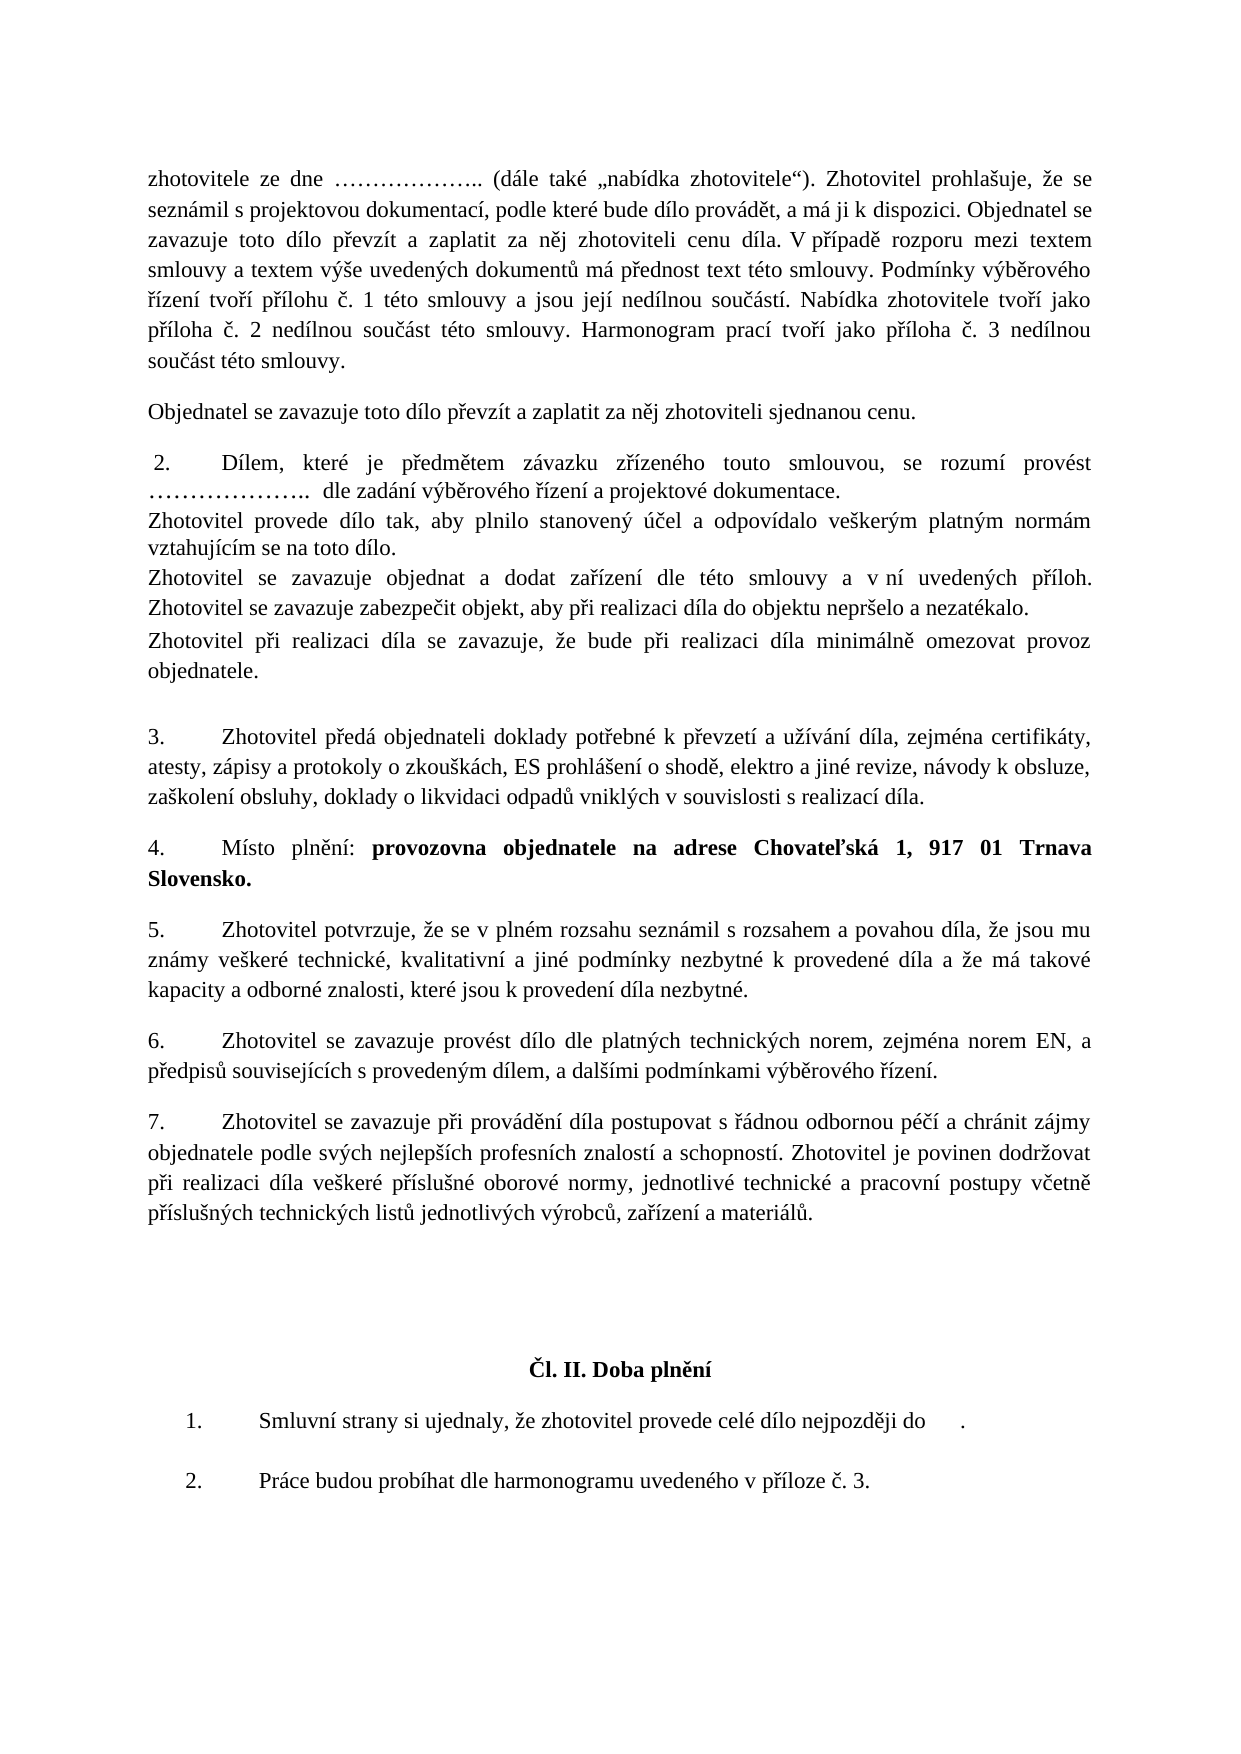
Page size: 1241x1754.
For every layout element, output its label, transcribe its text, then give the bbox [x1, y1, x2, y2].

list Práce budou probíhat dle harmonogramu uvedeného v příloze č. 3. [185, 1468, 1092, 1494]
text 3. Zhotovitel předá objednateli doklady potřebné k převzetí a užívání díla, zejména certifikáty, atesty, zápisy a protokoly o zkouškách, ES prohlášení o shodě, elektro a jiné revize, návody k obsluze, zaškolení obsluhy, doklady o likvidaci odpadů vniklých v souvislosti s realizací díla. [148, 723, 1092, 810]
text Zhotovitel při realizaci díla se zavazuje, že bude při realizaci díla minimálně omezovat provoz objednatele. [148, 627, 1092, 683]
text 7. Zhotovitel se zavazuje při provádění díla postupovat s řádnou odbornou péčí a chránit zájmy objednatele podle svých nejlepších profesních znalostí a schopností. Zhotovitel je povinen dodržovat při realizaci díla veškeré příslušné oborové normy, jednotlivé technické a pracovní postupy včetně příslušných technických listů jednotlivých výrobců, zařízení a materiálů. [148, 1108, 1092, 1225]
text 4. Místo plnění: provozovna objednatele na adrese Chovateľská 1, 917 01 Trnava Slovensko. [148, 834, 1092, 891]
text Objednatel se zavazuje toto dílo převzít a zaplatit za něj zhotoviteli sjednanou cenu. [148, 398, 1092, 424]
text 6. Zhotovitel se zavazuje provést dílo dle platných technických norem, zejména norem EN, a předpisů souvisejících s provedeným dílem, a dalšími podmínkami výběrového řízení. [148, 1027, 1092, 1084]
text Zhotovitel se zavazuje objednat a dodat zařízení dle této smlouvy a v ní uvedených příloh. Zhotovitel se zavazuje zabezpečit objekt, aby při realizaci díla do objektu nepršelo a nezatékalo. [148, 564, 1092, 620]
text 5. Zhotovitel potvrzuje, že se v plném rozsahu seznámil s rozsahem a povahou díla, že jsou mu známy veškeré technické, kvalitativní a jiné podmínky nezbytné k provedené díla a že má takové kapacity a odborné znalosti, které jsou k provedení díla nezbytné. [148, 916, 1092, 1002]
text 2. Dílem, které je předmětem závazku zřízeného touto smlouvou, se rozumí provést ……………….. dle zadání výběrového řízení a projektové dokumentace. [148, 449, 1092, 503]
list Smluvní strany si ujednaly, že zhotovitel provede celé dílo nejpozději do . [185, 1407, 1092, 1433]
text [148, 165, 1092, 373]
text Čl. II. Doba plnění [148, 1356, 1092, 1382]
text Zhotovitel provede dílo tak, aby plnilo stanovený účel a odpovídalo veškerým platným normám vztahujícím se na toto dílo. [148, 506, 1092, 561]
